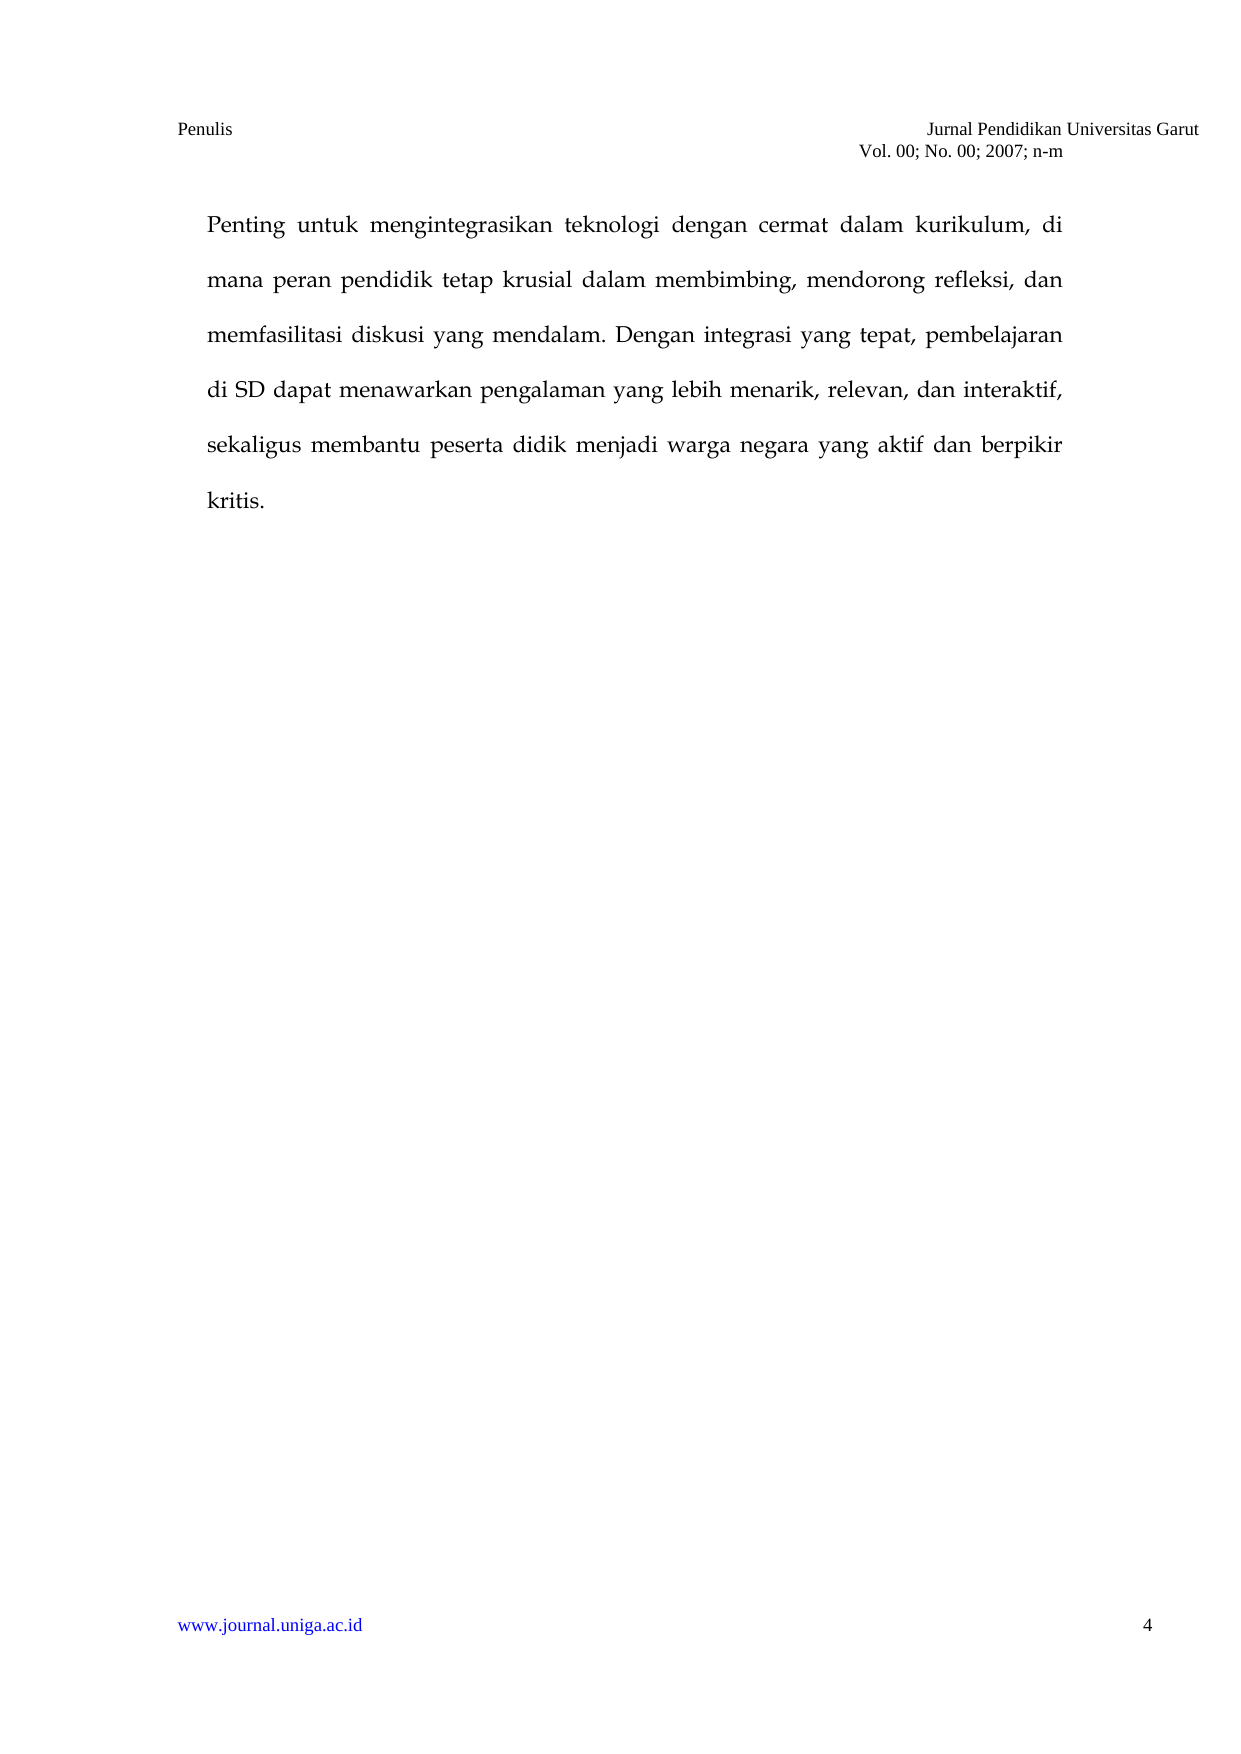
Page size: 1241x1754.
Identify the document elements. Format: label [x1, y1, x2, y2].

text [206, 211, 1063, 514]
